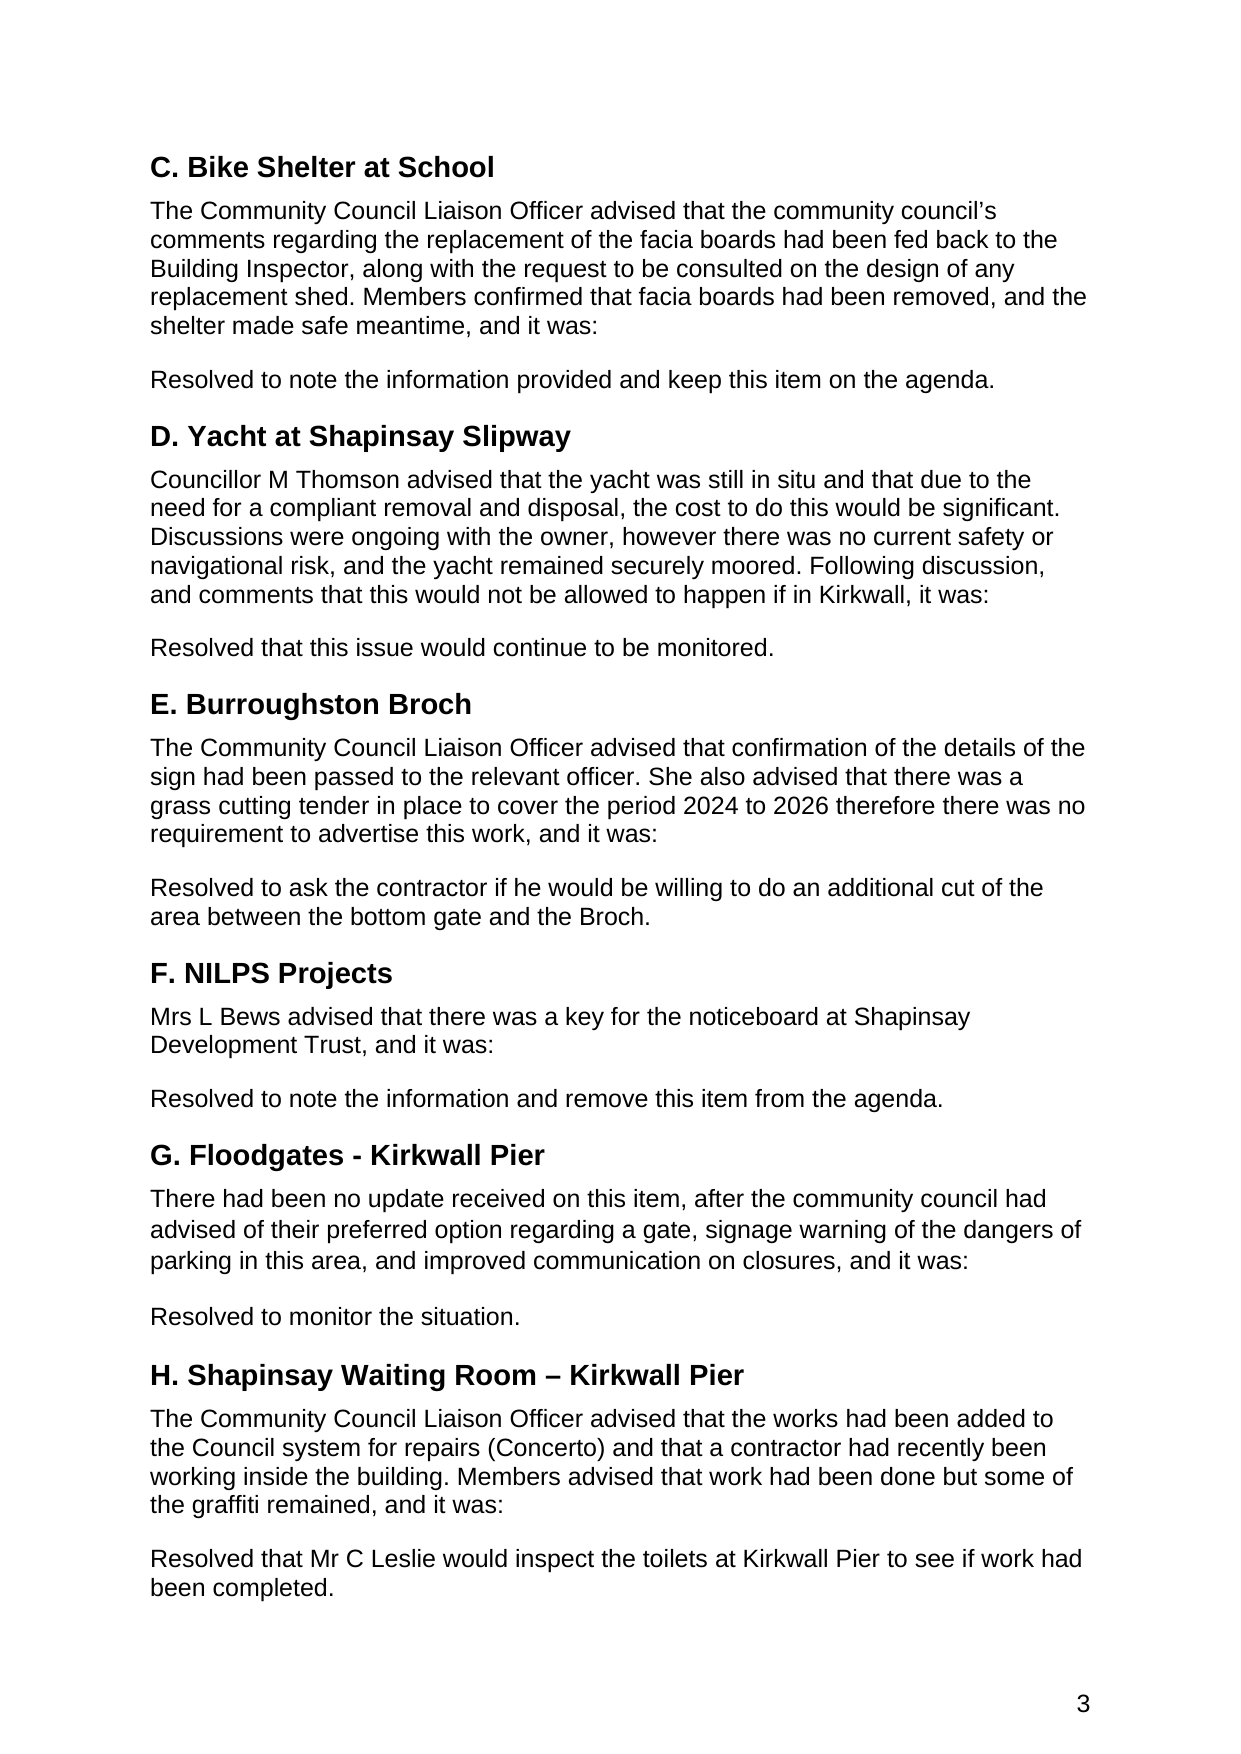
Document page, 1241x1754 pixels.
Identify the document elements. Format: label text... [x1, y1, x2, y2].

subtitle H. Shapinsay Waiting Room – Kirkwall Pier [150, 1358, 1090, 1392]
subtitle D. Yacht at Shapinsay Slipway [150, 418, 1090, 452]
text Mrs L Bews advised that there was a key for the noticeboard at Shapinsay Development Trust, and it was: [150, 1002, 1090, 1059]
text The Community Council Liaison Officer advised that the works had been added to the Council system for repairs (Concerto) and that a contractor had recently been working inside the building. Members advised that work had been done but some of the graffiti remained, and it was: [150, 1404, 1090, 1519]
text Resolved that Mr C Leslie would inspect the toilets at Kirkwall Pier to see if work had been completed. [150, 1544, 1090, 1602]
subtitle C. Bike Shelter at School [150, 150, 1090, 183]
text There had been no update received on this item, after the community council had advised of their preferred option regarding a gate, signage warning of the dangers of parking in this area, and improved communication on closures, and it was: [150, 1184, 1090, 1275]
text The Community Council Liaison Officer advised that confirmation of the details of the sign had been passed to the relevant officer. She also advised that there was a grass cutting tender in place to cover the period 2024 to 2026 therefore there was no requirement to advertise this work, and it was: [150, 733, 1090, 848]
subtitle F. NILPS Projects [150, 956, 1090, 989]
text Resolved to monitor the situation. [150, 1302, 1090, 1331]
subtitle E. Burroughston Broch [150, 687, 1090, 721]
text Resolved to note the information and remove this item from the agenda. [150, 1084, 1090, 1113]
text Resolved to ask the contractor if he would be willing to do an additional cut of the area between the bottom gate and the Broch. [150, 873, 1090, 931]
subtitle G. Floodgates - Kirkwall Pier [150, 1138, 1090, 1171]
text The Community Council Liaison Officer advised that the community council’s comments regarding the replacement of the facia boards had been fed back to the Building Inspector, along with the request to be consulted on the design of any replacement shed. Members confirmed that facia boards had been removed, and the shelter made safe meantime, and it was: [150, 196, 1090, 340]
text Councillor M Thomson advised that the yacht was still in situ and that due to the need for a compliant removal and disposal, the cost to do this would be significant. Discussions were ongoing with the owner, however there was no current safety or navigational risk, and the yacht remained securely moored. Following discussion, and comments that this would not be allowed to happen if in Kirkwall, it was: [150, 464, 1090, 608]
text Resolved to note the information provided and keep this item on the agenda. [150, 365, 1090, 393]
text Resolved that this issue would continue to be monitored. [150, 633, 1090, 662]
